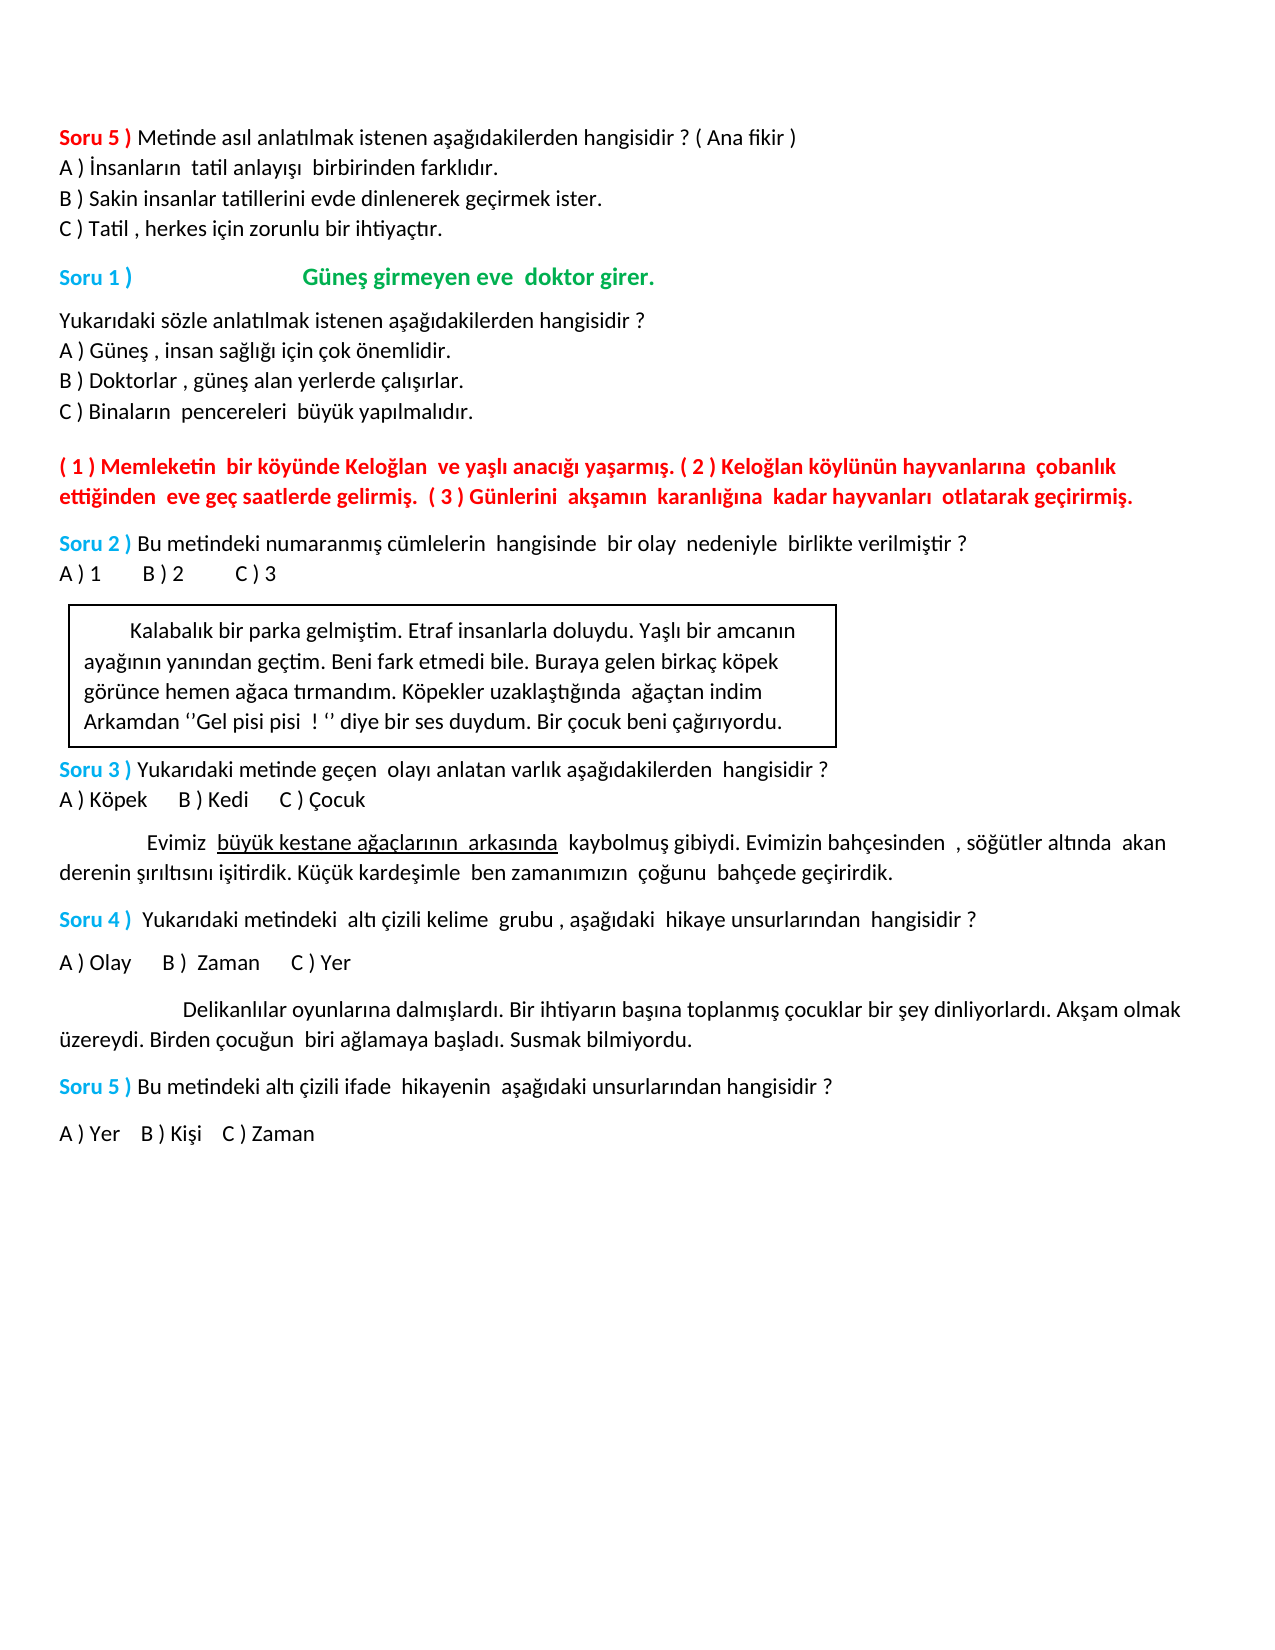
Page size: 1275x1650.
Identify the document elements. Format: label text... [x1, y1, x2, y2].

text A ) Yer B ) Kişi C ) Zaman [59, 1119, 1196, 1147]
text Yukarıdaki sözle anlatılmak istenen aşağıdakilerden hangisidir ? [59, 306, 1196, 334]
text A ) 1 B ) 2 C ) 3 [59, 559, 1196, 587]
text Soru 5 ) Metinde asıl anlatılmak istenen aşağıdakilerden hangisidir ? ( Ana fikir ) [59, 123, 1196, 151]
text B ) Doktorlar , güneş alan yerlerde çalışırlar. [59, 367, 1196, 395]
text A ) İnsanların tatil anlayışı birbirinden farklıdır. [59, 153, 1196, 182]
text B ) Sakin insanlar tatillerini evde dinlenerek geçirmek ister. [59, 184, 1196, 212]
text A ) Olay B ) Zaman C ) Yer [59, 948, 1196, 976]
text Soru 2 ) Bu metindeki numaranmış cümlelerin hangisinde bir olay nedeniyle birlikte verilmiştir ? [59, 529, 1196, 557]
text Soru 3 ) Yukarıdaki metinde geçen olayı anlatan varlık aşağıdakilerden hangisidir ? [59, 755, 1196, 783]
text C ) Binaların pencereleri büyük yapılmalıdır. [59, 397, 1196, 425]
text A ) Köpek B ) Kedi C ) Çocuk [59, 785, 1196, 813]
text Soru 1 ) Güneş girmeyen eve doktor girer. [59, 261, 1196, 291]
text C ) Tatil , herkes için zorunlu bir ihtiyaçtır. [59, 214, 1196, 242]
text Evimiz büyük kestane ağaçlarının arkasında kaybolmuş gibiydi. Evimizin bahçesinden , söğütler altında akan derenin şırıltısını işitirdik. Küçük kardeşimle ben zamanımızın çoğunu bahçede geçirirdik. [59, 828, 1196, 886]
text Soru 5 ) Bu metindeki altı çizili ifade hikayenin aşağıdaki unsurlarından hangisidir ? [59, 1072, 1196, 1100]
text Soru 4 ) Yukarıdaki metindeki altı çizili kelime grubu , aşağıdaki hikaye unsurlarından hangisidir ? [59, 905, 1196, 933]
text ( 1 ) Memleketin bir köyünde Keloğlan ve yaşlı anacığı yaşarmış. ( 2 ) Keloğlan köylünün hayvanlarına çobanlık ettiğinden eve geç saatlerde gelirmiş. ( 3 ) Günlerini akşamın karanlığına kadar hayvanları otlatarak geçirirmiş. [59, 452, 1196, 510]
text Delikanlılar oyunlarına dalmışlardı. Bir ihtiyarın başına toplanmış çocuklar bir şey dinliyorlardı. Akşam olmak üzereydi. Birden çocuğun biri ağlamaya başladı. Susmak bilmiyordu. [59, 995, 1196, 1053]
text A ) Güneş , insan sağlığı için çok önemlidir. [59, 336, 1196, 364]
